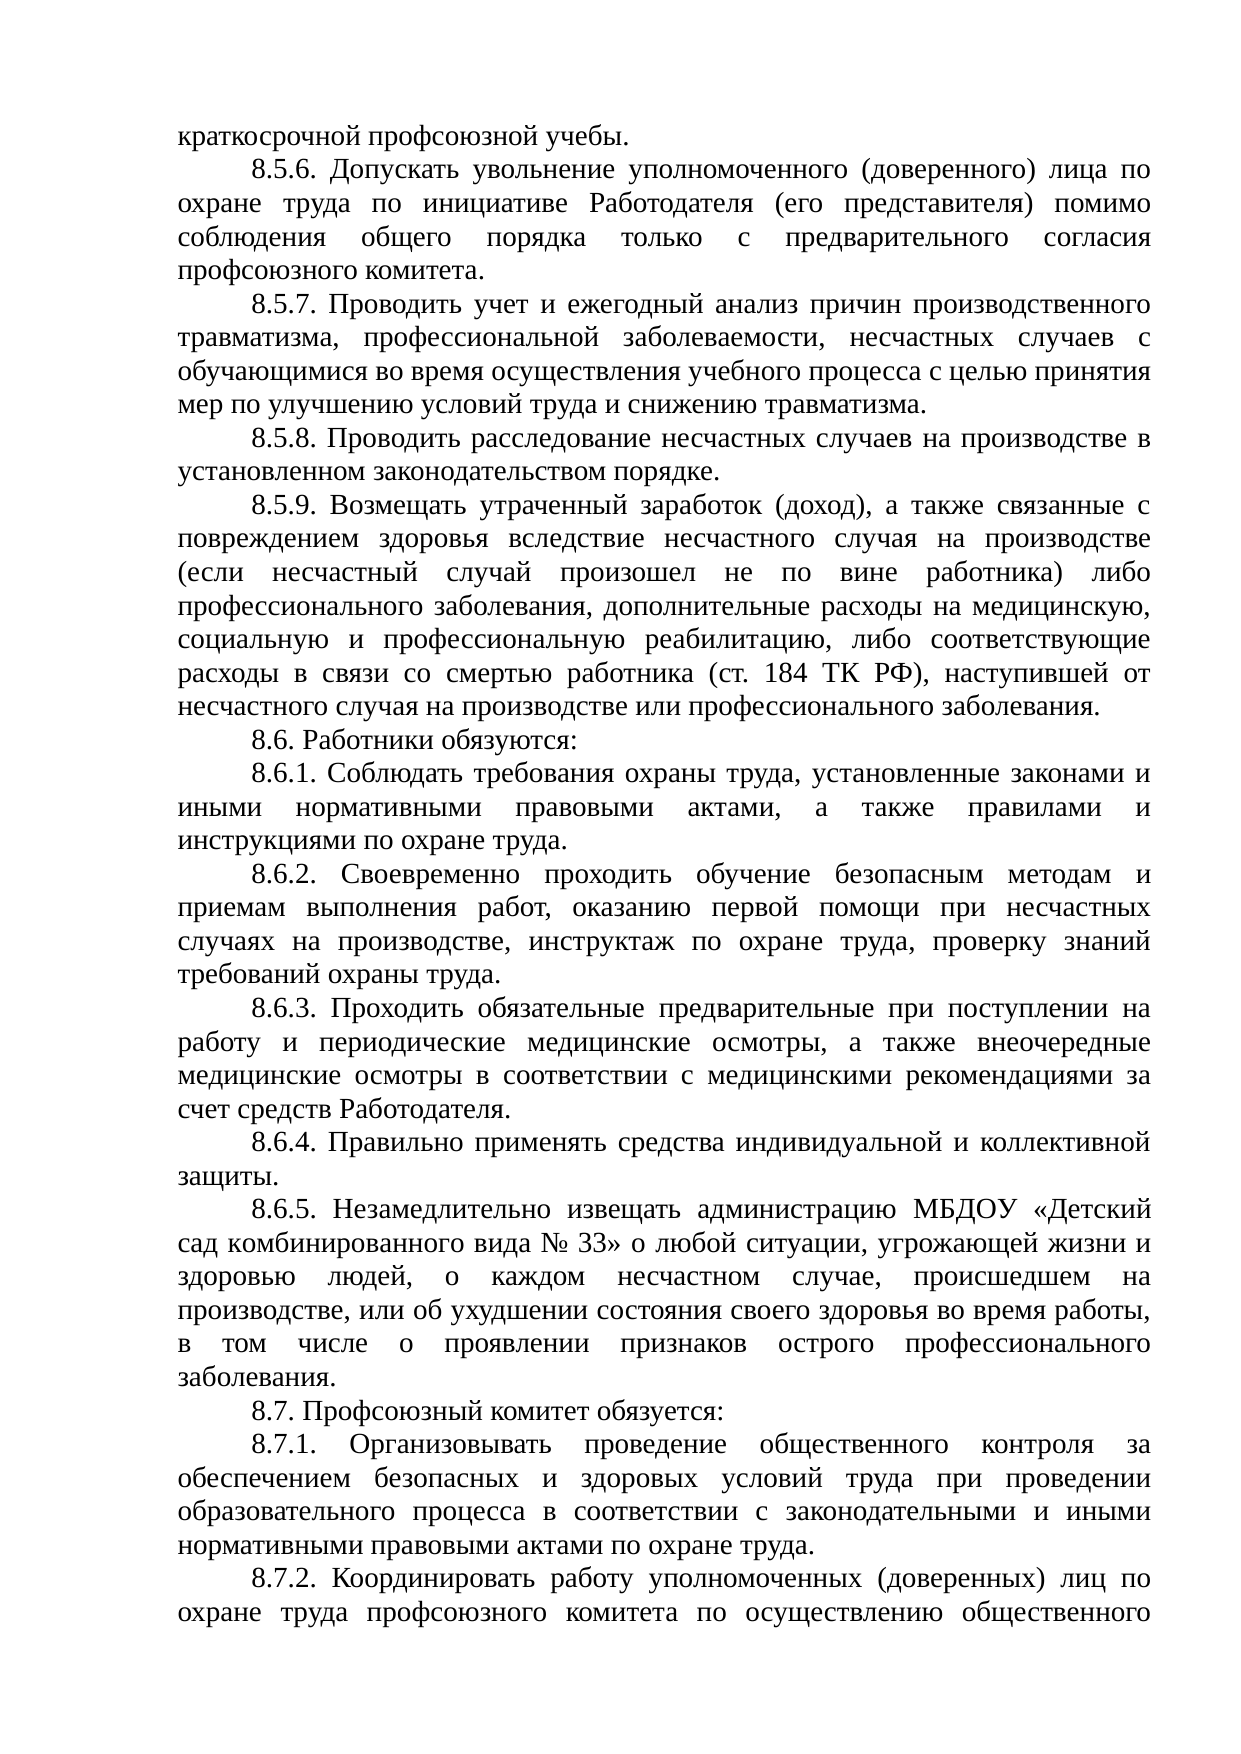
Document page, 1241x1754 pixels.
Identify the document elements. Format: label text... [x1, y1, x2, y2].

text 8.6.5. Незамедлительно извещать администрацию МБДОУ «Детский сад комбинированного вида № 33» о любой ситуации, угрожающей жизни и здоровью людей, о каждом несчастном случае, происшедшем на производстве, или об ухудшении состояния своего здоровья во время работы, в том числе о проявлении признаков острого профессионального заболевания. [177, 1191, 1152, 1393]
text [177, 1560, 1152, 1627]
text 8.5.6. Допускать увольнение уполномоченного (доверенного) лица по охране труда по инициативе Работодателя (его представителя) помимо соблюдения общего порядка только с предварительного согласия профсоюзного комитета. [177, 152, 1152, 286]
text 8.6. Работники обязуются: [177, 722, 1152, 755]
text 8.6.3. Проходить обязательные предварительные при поступлении на работу и периодические медицинские осмотры, а также внеочередные медицинские осмотры в соответствии с медицинскими рекомендациями за счет средств Работодателя. [177, 990, 1152, 1124]
text 8.5.8. Проводить расследование несчастных случаев на производстве в установленном законодательством порядке. [177, 420, 1152, 487]
text 8.5.9. Возмещать утраченный заработок (доход), а также связанные с повреждением здоровья вследствие несчастного случая на производстве (если несчастный случай произошел не по вине работника) либо профессионального заболевания, дополнительные расходы на медицинскую, социальную и профессиональную реабилитацию, либо соответствующие расходы в связи со смертью работника (ст. 184 ТК РФ), наступившей от несчастного случая на производстве или профессионального заболевания. [177, 487, 1152, 722]
text 8.6.4. Правильно применять средства индивидуальной и коллективной защиты. [177, 1124, 1152, 1191]
text 8.6.1. Соблюдать требования охраны труда, установленные законами и иными нормативными правовыми актами, а также правилами и инструкциями по охране труда. [177, 755, 1152, 856]
text 8.7. Профсоюзный комитет обязуется: [177, 1393, 1152, 1426]
text 8.7.1. Организовывать проведение общественного контроля за обеспечением безопасных и здоровых условий труда при проведении образовательного процесса в соответствии с законодательными и иными нормативными правовыми актами по охране труда. [177, 1426, 1152, 1560]
text 8.6.2. Своевременно проходить обучение безопасным методам и приемам выполнения работ, оказанию первой помощи при несчастных случаях на производстве, инструктаж по охране труда, проверку знаний требований охраны труда. [177, 856, 1152, 990]
text 8.5.7. Проводить учет и ежегодный анализ причин производственного травматизма, профессиональной заболеваемости, несчастных случаев с обучающимися во время осуществления учебного процесса с целью принятия мер по улучшению условий труда и снижению травматизма. [177, 286, 1152, 420]
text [177, 118, 1152, 152]
